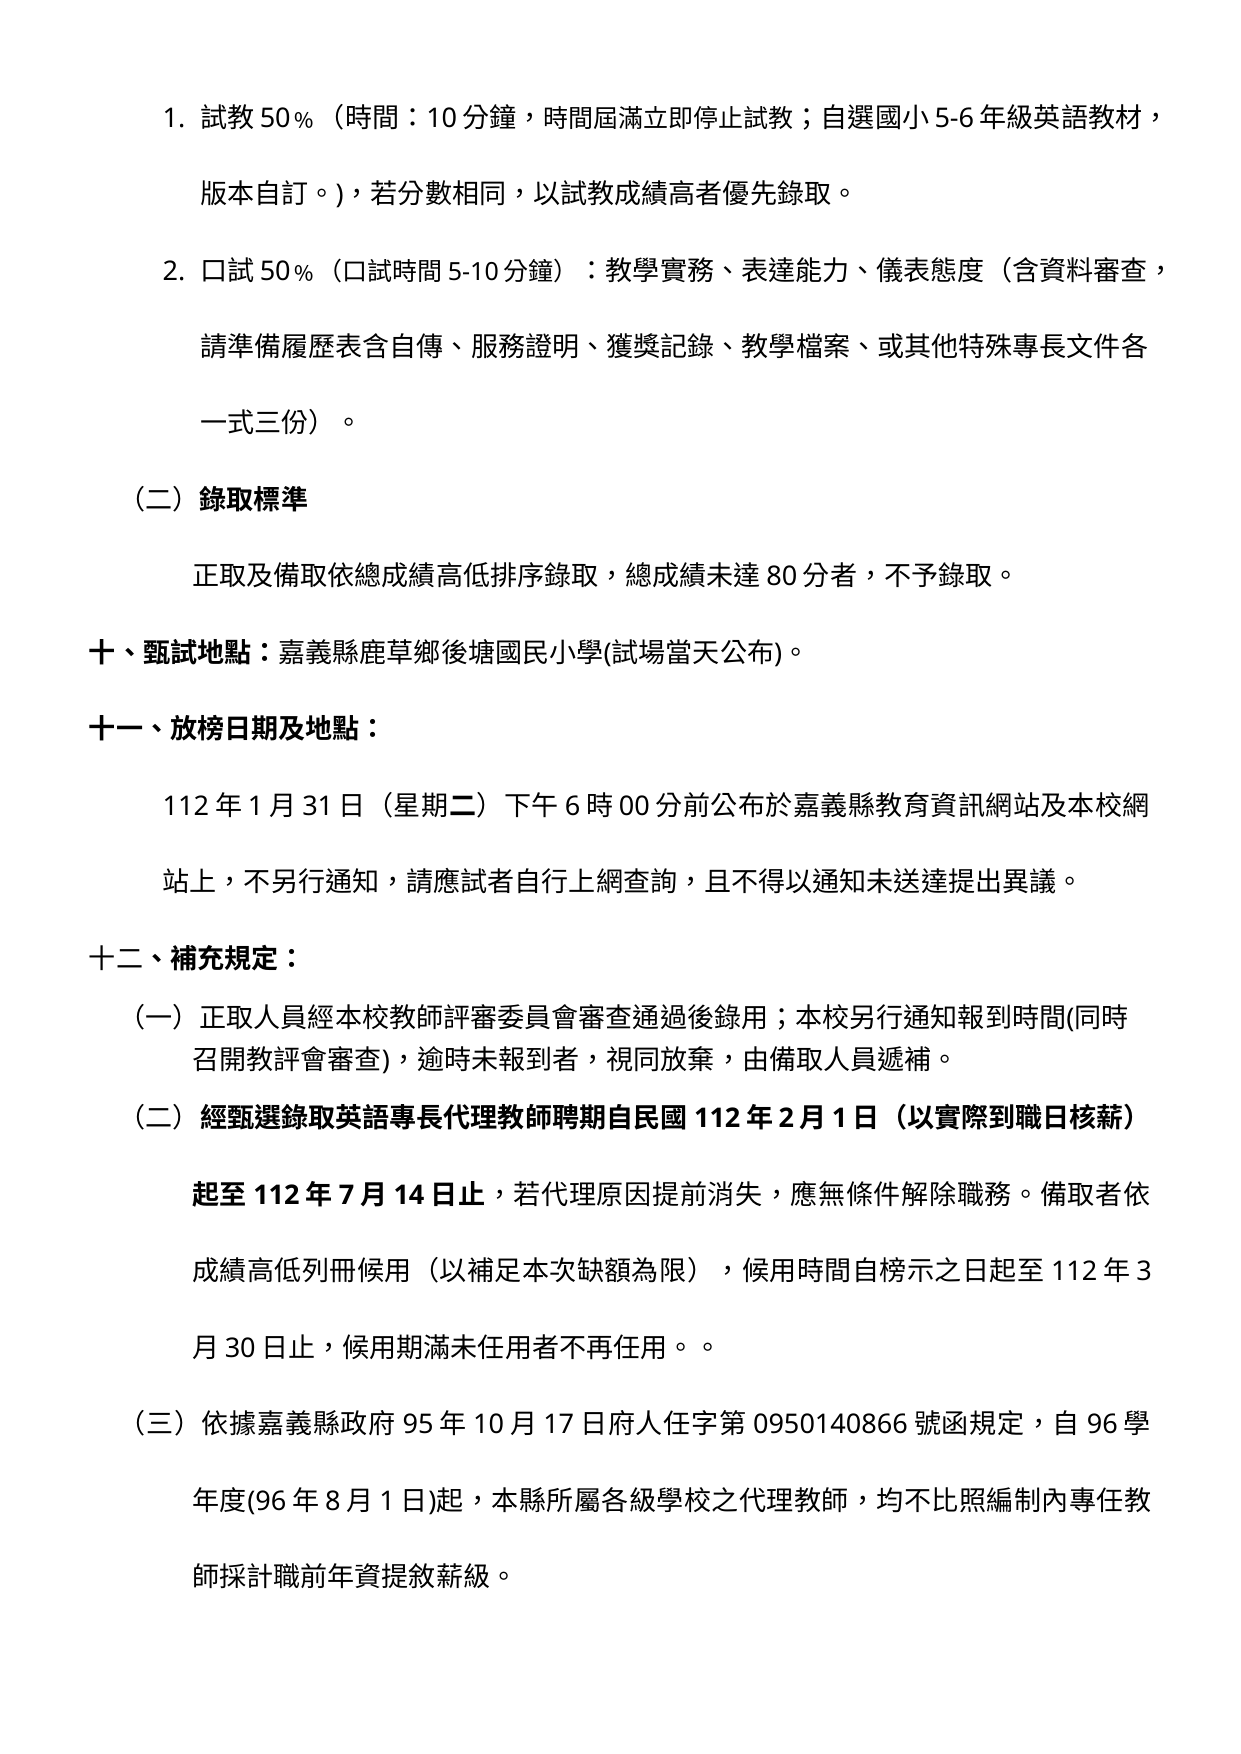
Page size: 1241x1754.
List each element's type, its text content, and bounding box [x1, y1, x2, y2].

list 口試50﹪（口試時間5-10分鐘）：教學實務、表達能力、儀表態度（含資料審查，請準備履歷表含自傳、服務證明、獲獎記錄、教學檔案、或其他特殊專長文件各一式三份）。 [162, 230, 1152, 459]
text （二）經甄選錄取英語專長代理教師聘期自民國112年2月1日（以實際到職日核薪）起至112年7月14日止，若代理原因提前消失，應無條件解除職務。備取者依成績高低列冊候用（以補足本次缺額為限），候用時間自榜示之日起至112年3月30日止，候用期滿未任用者不再任用。。 [118, 1078, 1152, 1384]
text 112年1月31日（星期二）下午6時00分前公布於嘉義縣教育資訊網站及本校網站上，不另行通知，請應試者自行上網查詢，且不得以通知未送達提出異議。 [162, 765, 1152, 918]
text （三）依據嘉義縣政府95年10月17日府人任字第0950140866號函規定，自96學年度(96年8月1日)起，本縣所屬各級學校之代理教師，均不比照編制內專任教師採計職前年資提敘薪級。 [118, 1384, 1152, 1613]
text （一）正取人員經本校教師評審委員會審查通過後錄用；本校另行通知報到時間(同時召開教評會審查)，逾時未報到者，視同放棄，由備取人員遞補。 [118, 994, 1152, 1078]
text 正取及備取依總成績高低排序錄取，總成績未達80分者，不予錄取。 [192, 536, 1152, 612]
text （二）錄取標準 [118, 459, 1152, 536]
text 十二、補充規定： [89, 918, 1152, 994]
text 十、甄試地點：嘉義縣鹿草鄉後塘國民小學(試場當天公布)。 [89, 612, 1152, 689]
list 試教50﹪（時間：10分鐘，時間屆滿立即停止試教；自選國小5-6年級英語教材，版本自訂。)，若分數相同，以試教成績高者優先錄取。 [162, 77, 1152, 230]
text 十一、放榜日期及地點： [89, 689, 1152, 765]
